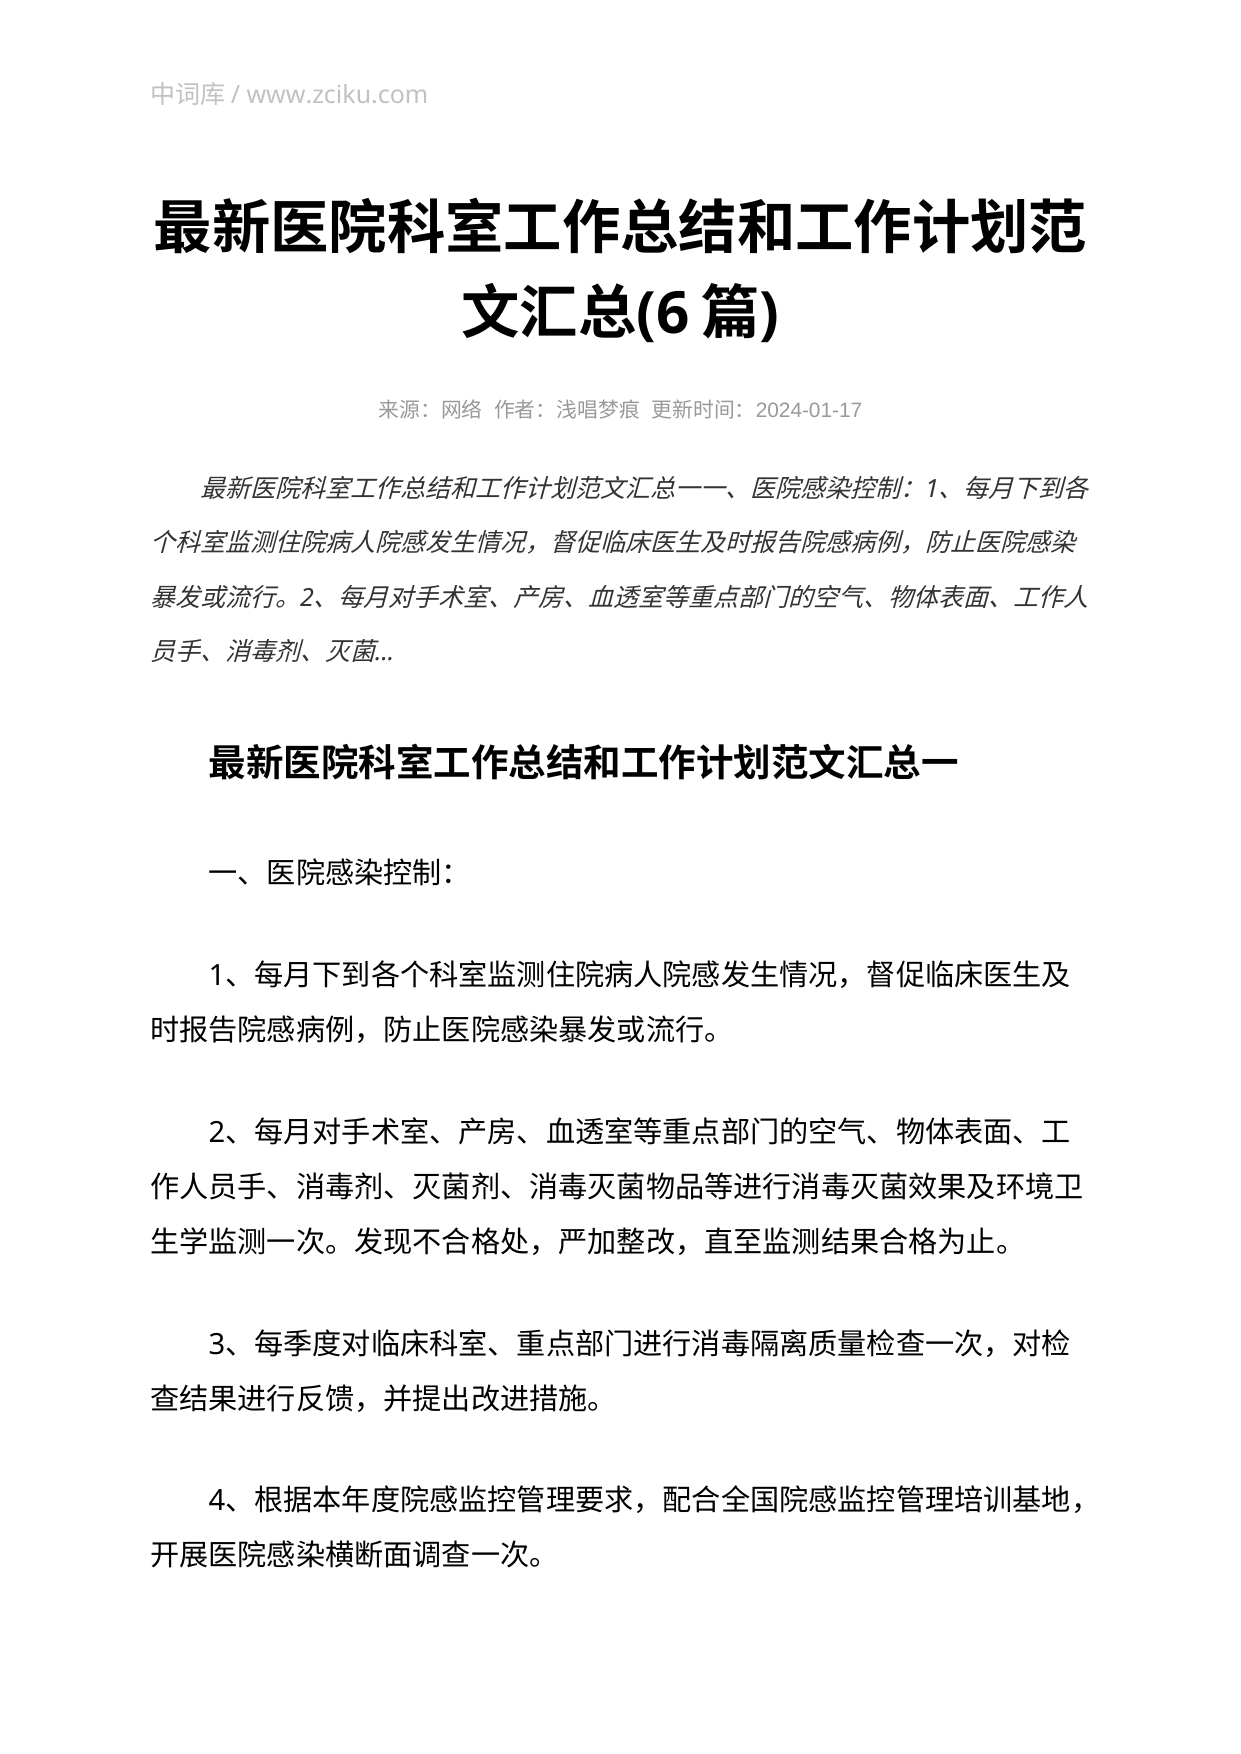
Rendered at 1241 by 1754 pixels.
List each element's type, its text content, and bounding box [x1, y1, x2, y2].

subtitle 最新医院科室工作总结和工作计划范文汇总(6篇) [150, 181, 1090, 351]
text 来源：网络 作者：浅唱梦痕 更新时间：2024-01-17 [150, 397, 1090, 421]
text 1、每月下到各个科室监测住院病人院感发生情况，督促临床医生及时报告院感病例，防止医院感染暴发或流行。 [150, 952, 1090, 1049]
text 2、每月对手术室、产房、血透室等重点部门的空气、物体表面、工作人员手、消毒剂、灭菌剂、消毒灭菌物品等进行消毒灭菌效果及环境卫生学监测一次。发现不合格处，严加整改，直至监测结果合格为止。 [150, 1108, 1090, 1261]
text 最新医院科室工作总结和工作计划范文汇总一一、医院感染控制：1、每月下到各个科室监测住院病人院感发生情况，督促临床医生及时报告院感病例，防止医院感染暴发或流行。2、每月对手术室、产房、血透室等重点部门的空气、物体表面、工作人员手、消毒剂、灭菌... [150, 468, 1090, 668]
text 3、每季度对临床科室、重点部门进行消毒隔离质量检查一次，对检查结果进行反馈，并提出改进措施。 [150, 1320, 1090, 1417]
text 一、医院感染控制： [150, 850, 1090, 892]
text 最新医院科室工作总结和工作计划范文汇总一 [150, 733, 1090, 787]
text 4、根据本年度院感监控管理要求，配合全国院感监控管理培训基地，开展医院感染横断面调查一次。 [150, 1477, 1090, 1574]
